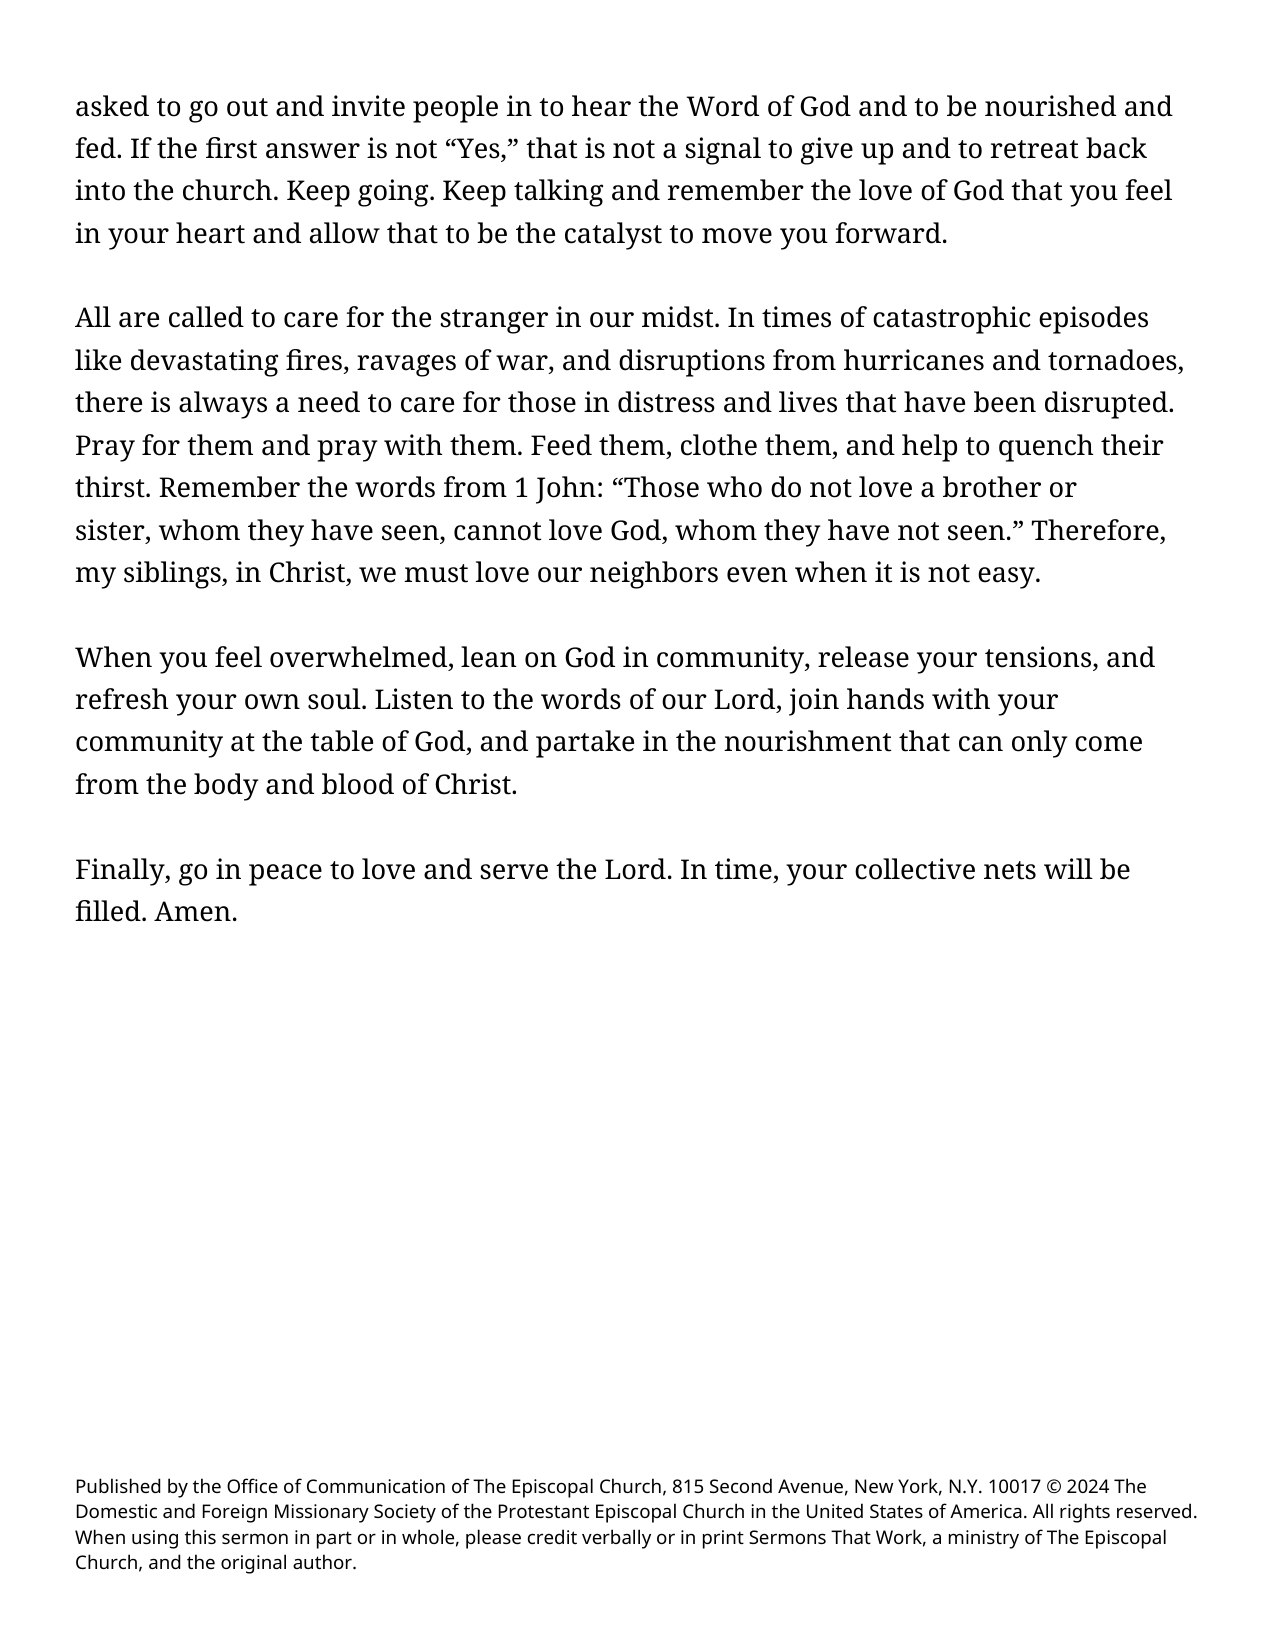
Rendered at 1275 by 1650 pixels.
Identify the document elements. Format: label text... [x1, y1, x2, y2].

text Finally, go in peace to love and serve the Lord. In time, your collective nets will be filled. Amen. [75, 850, 1200, 929]
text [75, 87, 1200, 251]
text When you feel overwhelmed, lean on God in community, release your tensions, and refresh your own soul. Listen to the words of our Lord, join hands with your community at the table of God, and partake in the nourishment that can only come from the body and blood of Christ. [75, 638, 1200, 802]
text All are called to care for the stranger in our midst. In times of catastrophic episodes like devastating fires, ravages of war, and disruptions from hurricanes and tornadoes, there is always a need to care for those in distress and lives that have been disrupted. Pray for them and pray with them. Feed them, clothe them, and help to quench their thirst. Remember the words from 1 John: “Those who do not love a brother or sister, whom they have seen, cannot love God, whom they have not seen.” Therefore, my siblings, in Christ, we must love our neighbors even when it is not easy. [75, 299, 1200, 590]
